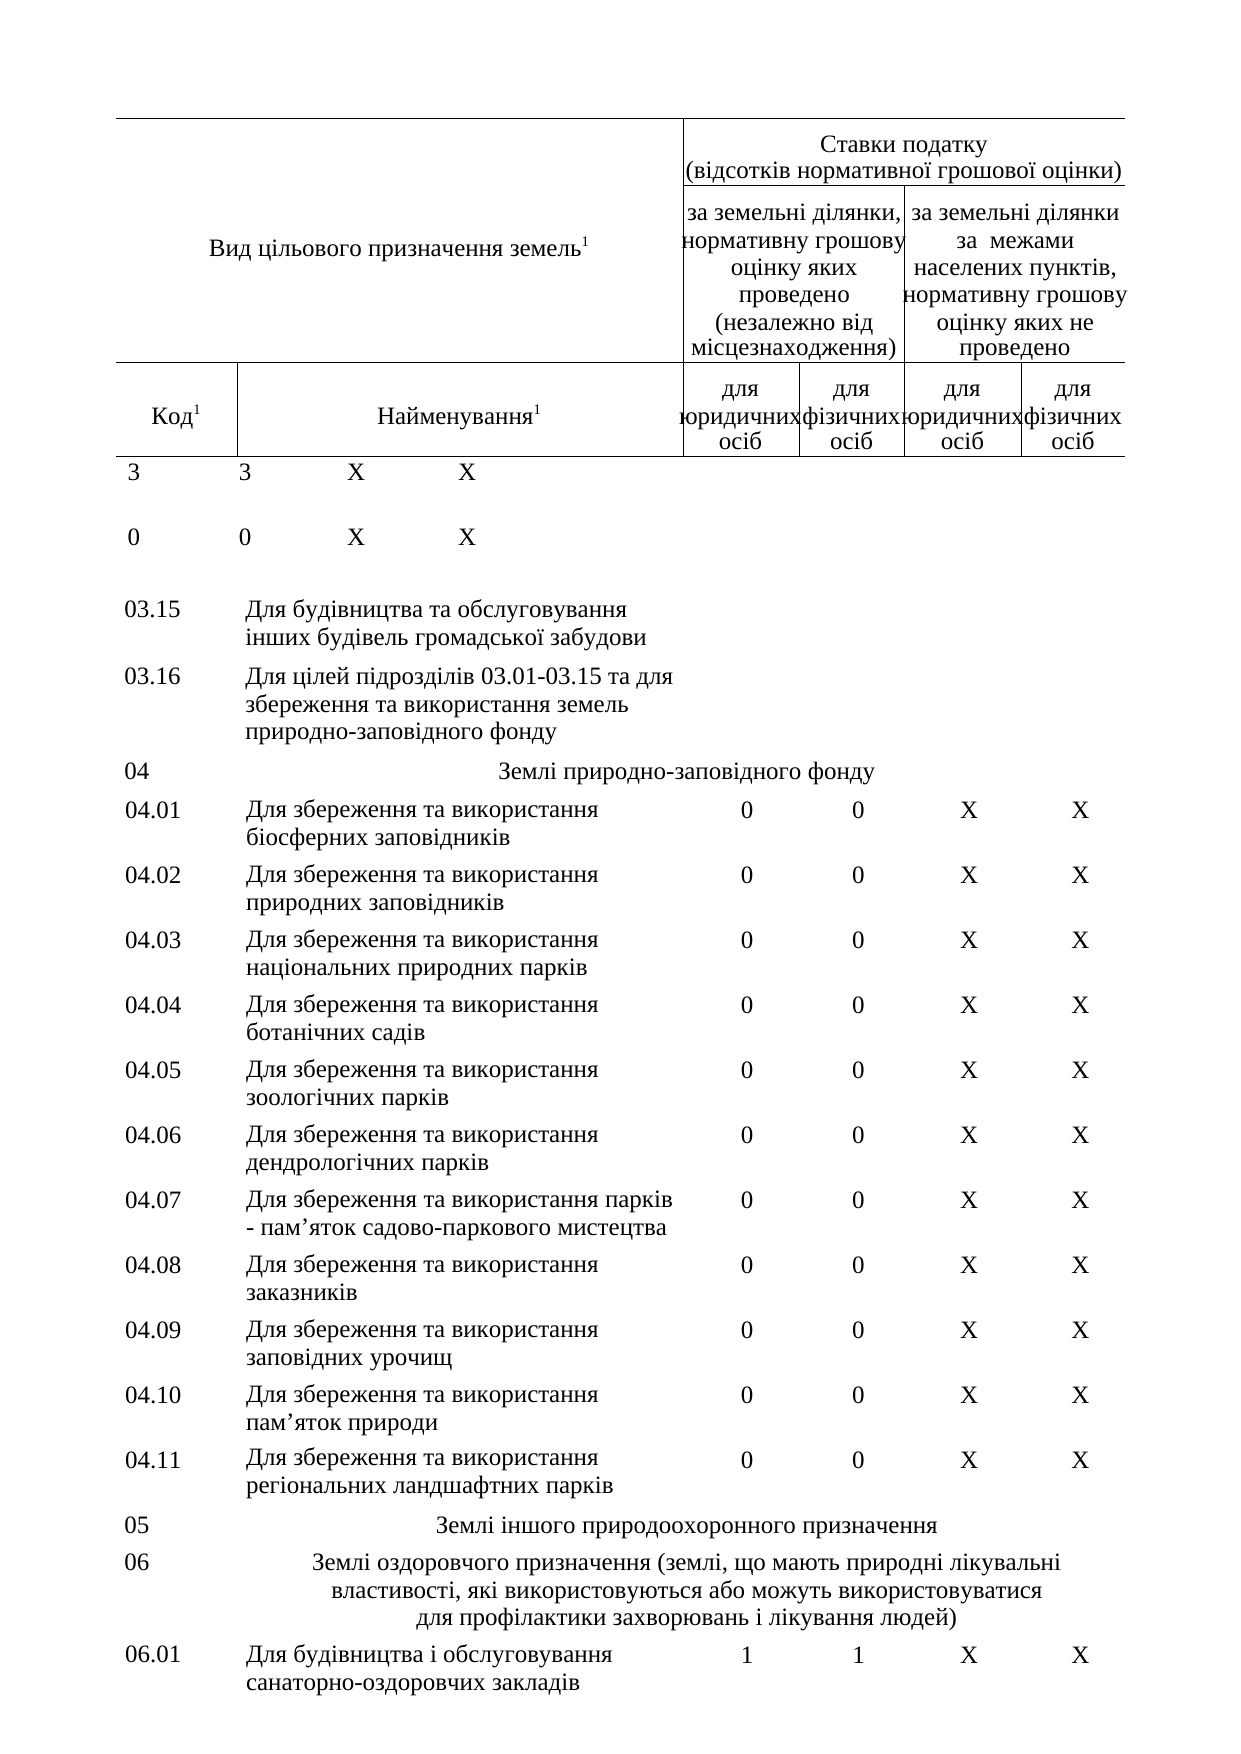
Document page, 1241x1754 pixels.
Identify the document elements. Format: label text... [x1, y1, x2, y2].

table_cell 0 [803, 1441, 912, 1501]
table_cell Для збереження та використання пам’яток природи [214, 1376, 707, 1441]
table_cell Для збереження та використання зоологічних парків [214, 1051, 707, 1116]
table_cell 0 [189, 518, 299, 583]
table_cell Х [1025, 1181, 1094, 1246]
table_cell Для збереження та використання парків - пам’яток садово-паркового мистецтва [214, 1181, 707, 1246]
table_cell Х [912, 1376, 1024, 1441]
table_cell Х [1025, 986, 1094, 1051]
list Для цілей підрозділів 03.01-03.15 та для збереження та використання земель природно-заповідного фонду [124, 663, 673, 745]
table_header 1 [707, 1641, 802, 1701]
table_header 06.01 Для будівництва і обслуговування санаторно-оздоровчих закладів [120, 1641, 707, 1701]
table_cell Х [411, 518, 481, 583]
list Для будівництва та обслуговування інших будівель громадської забудови [124, 596, 673, 651]
table_cell 04.05 [120, 1051, 213, 1116]
table_cell 0 [94, 518, 189, 583]
table_cell 0 [803, 1116, 912, 1181]
table_cell Х [912, 1051, 1024, 1116]
table_cell 04.09 [120, 1311, 213, 1376]
table_header Х [1025, 796, 1094, 856]
table_cell 0 [803, 986, 912, 1051]
table_cell 0 [803, 1181, 912, 1246]
table_cell 0 [707, 1116, 803, 1181]
list Землі природно-заповідного фонду [124, 756, 1146, 785]
table_cell Х [912, 1246, 1024, 1311]
table_cell 04.10 [120, 1376, 213, 1441]
table_cell 04.11 [120, 1441, 213, 1501]
table_cell Х [912, 1116, 1024, 1181]
table_cell 0 [707, 1311, 803, 1376]
table_cell 0 [803, 1311, 912, 1376]
table_cell Х [1025, 856, 1094, 921]
table_header Х [1024, 1641, 1093, 1701]
table_cell Х [912, 1181, 1024, 1246]
table_cell Х [1025, 1311, 1094, 1376]
table_cell 0 [803, 1051, 912, 1116]
table_cell Х [1025, 1376, 1094, 1441]
table_header Х [411, 458, 481, 518]
table_header 0 [803, 796, 912, 856]
table_header Х [912, 1641, 1024, 1701]
table_cell 04.08 [120, 1246, 213, 1311]
table_cell Для збереження та використання ботанічних садів [214, 986, 707, 1051]
table_cell 04.04 [120, 986, 213, 1051]
table_cell 04.06 [120, 1116, 213, 1181]
table_cell Х [1025, 1246, 1094, 1311]
table_header Для збереження та використання біосферних заповідників [214, 796, 707, 856]
table_cell Х [912, 986, 1024, 1051]
table_cell 0 [707, 921, 803, 986]
text для профілактики захворювань і лікування людей) [416, 1603, 1146, 1631]
table_cell 0 [803, 921, 912, 986]
table_cell 0 [707, 1441, 803, 1501]
table_cell 0 [707, 1246, 803, 1311]
table_header Х [912, 796, 1024, 856]
table_cell 04.07 [120, 1181, 213, 1246]
table_cell Для збереження та використання дендрологічних парків [214, 1116, 707, 1181]
table_cell 04.03 [120, 921, 213, 986]
table_cell 0 [707, 1376, 803, 1441]
table_cell Х [1025, 1441, 1094, 1501]
table_cell Для збереження та використання регіональних ландшафтних парків [214, 1441, 707, 1501]
table_cell Х [1025, 1116, 1094, 1181]
table_cell Х [912, 1311, 1024, 1376]
table_cell Для збереження та використання національних природних парків [214, 921, 707, 986]
table_cell 0 [707, 856, 803, 921]
table_cell Х [912, 1441, 1024, 1501]
list Землі іншого природоохоронного призначення [124, 1510, 1146, 1538]
table_cell Для збереження та використання заказників [214, 1246, 707, 1311]
table_cell 0 [707, 1051, 803, 1116]
table_cell 0 [803, 1246, 912, 1311]
table_cell 04.02 [120, 856, 213, 921]
list Землі оздоровчого призначення (землі, що мають природні лікувальні властивості, які використовуються або можуть використовуватися [124, 1549, 1061, 1603]
table_cell Х [1025, 1051, 1094, 1116]
table_cell 0 [803, 1376, 912, 1441]
table_header 1 [802, 1641, 912, 1701]
table_cell Для збереження та використання природних заповідників [214, 856, 707, 921]
table_cell 0 [803, 856, 912, 921]
table_header 3 [94, 458, 189, 518]
table_cell Х [299, 518, 411, 583]
table_cell Х [912, 921, 1024, 986]
table_cell Х [912, 856, 1024, 921]
table_header 0 [707, 796, 803, 856]
table_cell 0 [707, 986, 803, 1051]
table_cell Х [1025, 921, 1094, 986]
table_header 3 [189, 458, 299, 518]
table_cell Для збереження та використання заповідних урочищ [214, 1311, 707, 1376]
table_cell 0 [707, 1181, 803, 1246]
table_header 04.01 [120, 796, 213, 856]
table_header Х [299, 458, 411, 518]
